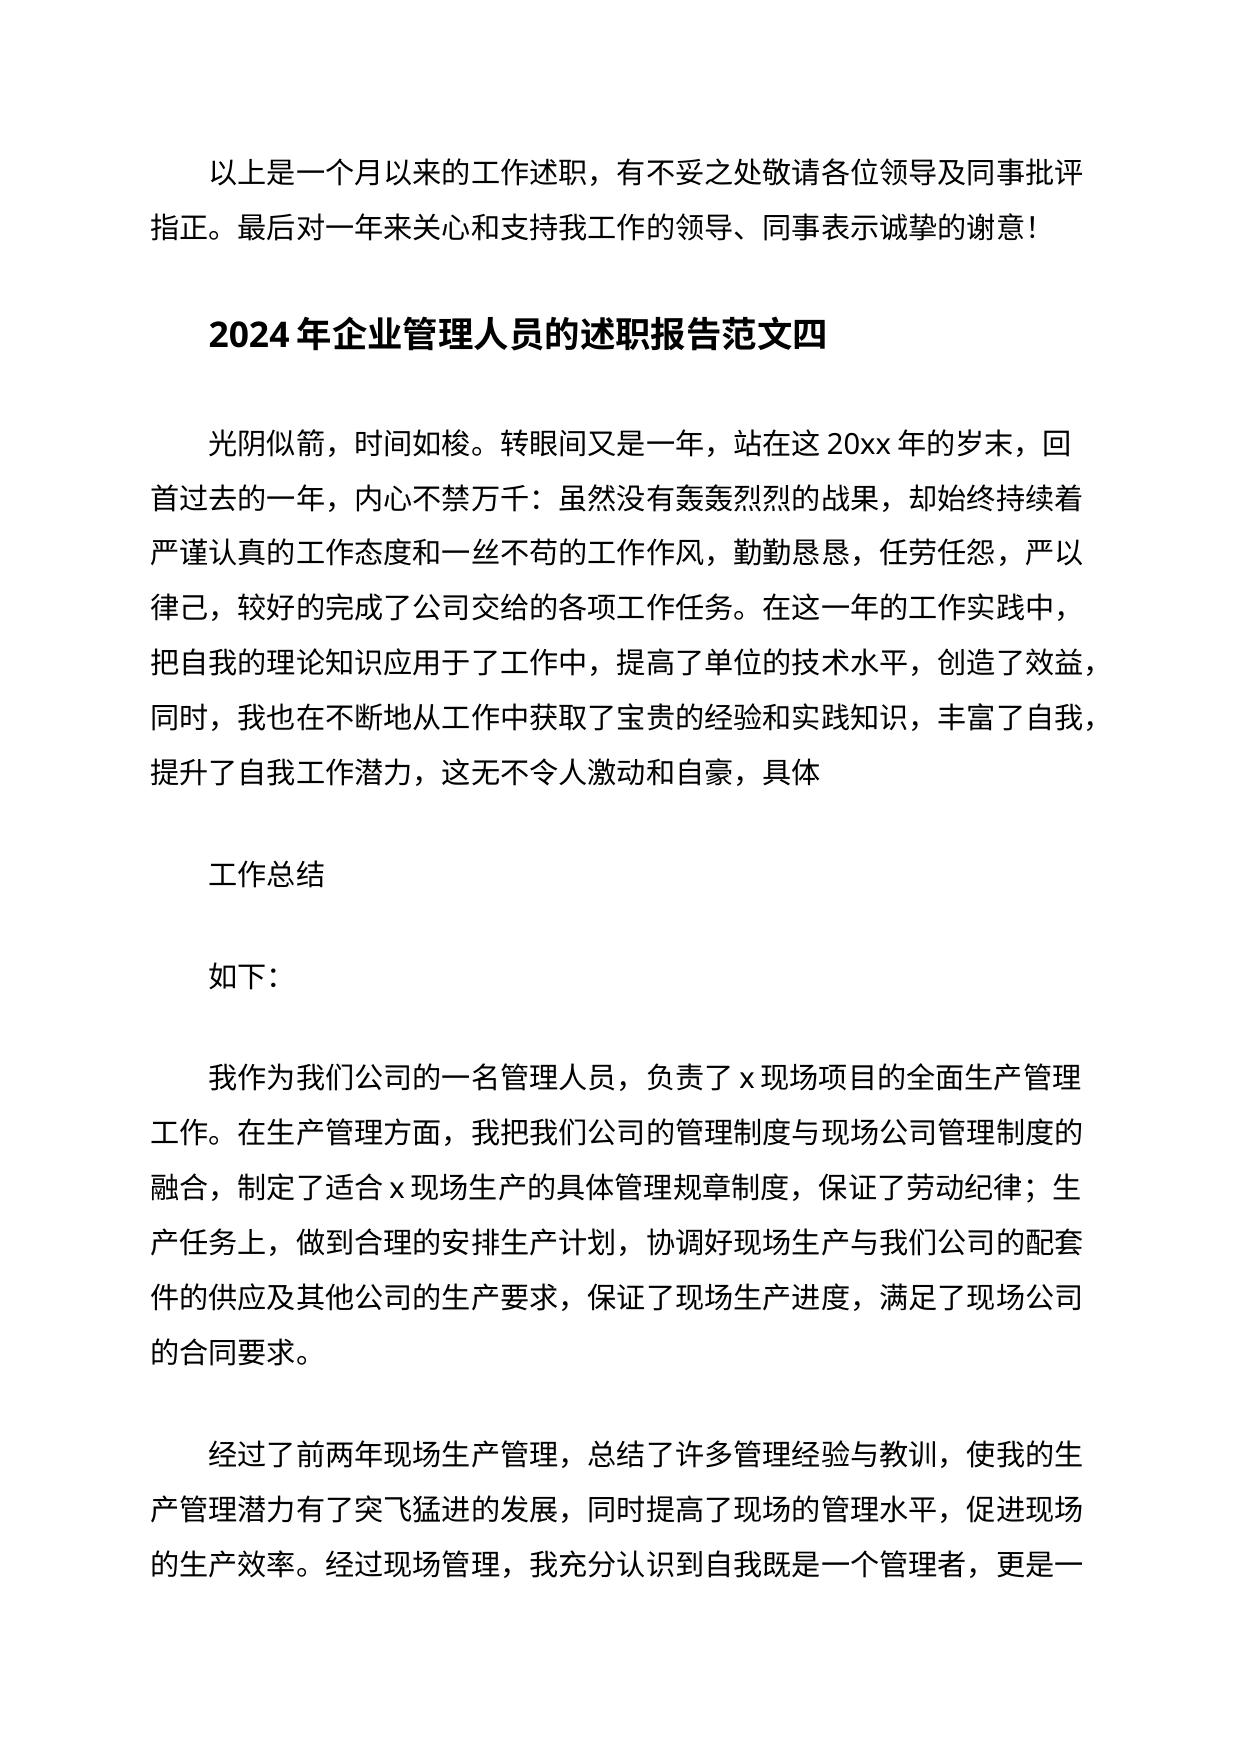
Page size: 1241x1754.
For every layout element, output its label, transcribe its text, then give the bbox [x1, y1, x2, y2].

text 工作总结 [150, 851, 1090, 894]
text 如下： [150, 953, 1090, 996]
text 2024年企业管理人员的述职报告范文四 [150, 307, 1090, 358]
text 以上是一个月以来的工作述职，有不妥之处敬请各位领导及同事批评指正。最后对一年来关心和支持我工作的领导、同事表示诚挚的谢意！ [150, 150, 1090, 247]
text 我作为我们公司的一名管理人员，负责了x现场项目的全面生产管理工作。在生产管理方面，我把我们公司的管理制度与现场公司管理制度的融合，制定了适合x现场生产的具体管理规章制度，保证了劳动纪律；生产任务上，做到合理的安排生产计划，协调好现场生产与我们公司的配套件的供应及其他公司的生产要求，保证了现场生产进度，满足了现场公司的合同要求。 [150, 1055, 1090, 1372]
text 光阴似箭，时间如梭。转眼间又是一年，站在这20xx年的岁末，回首过去的一年，内心不禁万千：虽然没有轰轰烈烈的战果，却始终持续着严谨认真的工作态度和一丝不苟的工作作风，勤勤恳恳，任劳任怨，严以律己，较好的完成了公司交给的各项工作任务。在这一年的工作实践中，把自我的理论知识应用于了工作中，提高了单位的技术水平，创造了效益，同时，我也在不断地从工作中获取了宝贵的经验和实践知识，丰富了自我，提升了自我工作潜力，这无不令人激动和自豪，具体 [150, 420, 1090, 792]
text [150, 1431, 1090, 1583]
